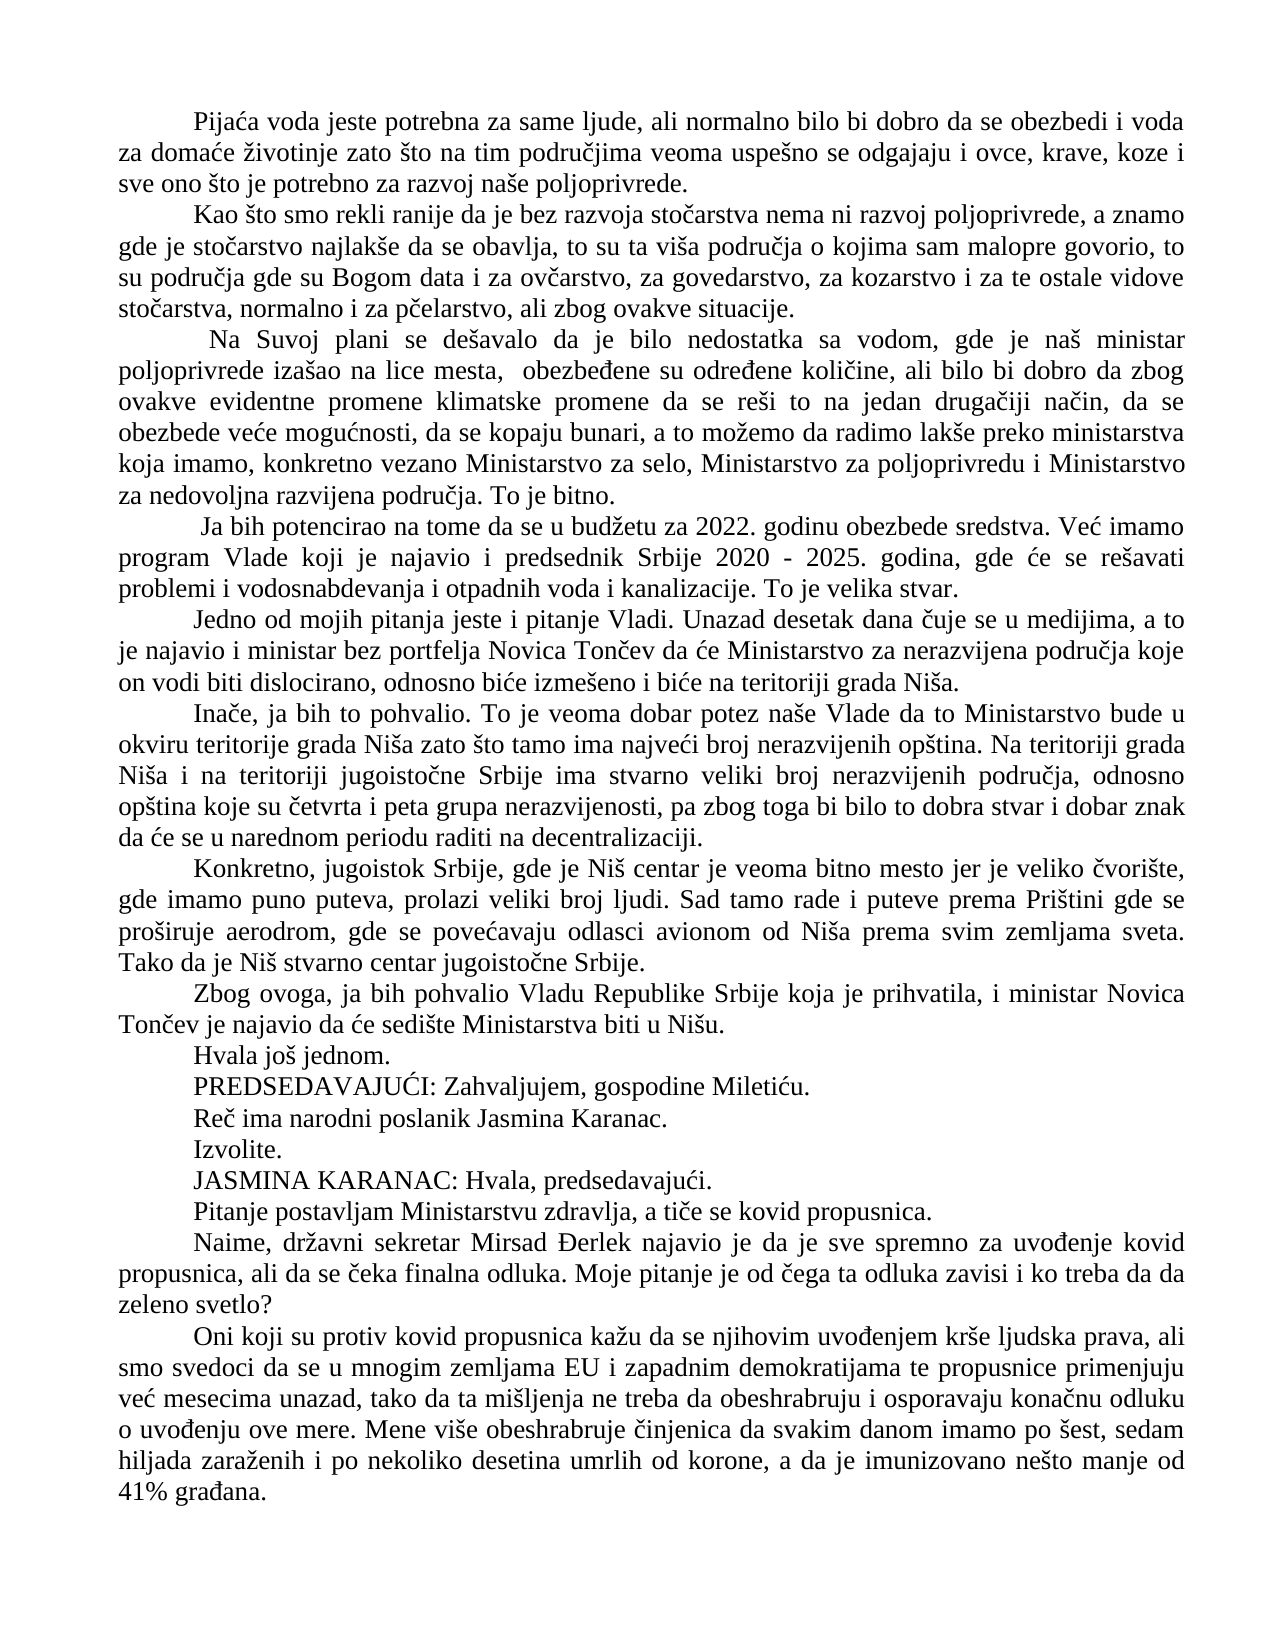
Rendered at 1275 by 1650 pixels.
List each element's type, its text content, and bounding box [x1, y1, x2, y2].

text Oni koji su protiv kovid propusnica kažu da se njihovim uvođenjem krše ljudska prava, ali smo svedoci da se u mnogim zemljama EU i zapadnim demokratijama te propusnice primenjuju već mesecima unazad, tako da ta mišljenja ne treba da obeshrabruju i osporavaju konačnu odluku o uvođenju ove mere. Mene više obeshrabruje činjenica da svakim danom imamo po šest, sedam hiljada zaraženih i po nekoliko desetina umrlih od korone, a da je imunizovano nešto manje od 41% građana. [118, 1320, 1186, 1507]
text Na Suvoj plani se dešavalo da je bilo nedostatka sa vodom, gde je naš ministar poljoprivrede izašao na lice mesta, obezbeđene su određene količine, ali bilo bi dobro da zbog ovakve evidentne promene klimatske promene da se reši to na jedan drugačiji način, da se obezbede veće mogućnosti, da se kopaju bunari, a to možemo da radimo lakše preko ministarstva koja imamo, konkretno vezano Ministarstvo za selo, Ministarstvo za poljoprivredu i Ministarstvo za nedovoljna razvijena područja. To je bitno. [118, 323, 1186, 510]
text Pijaća voda jeste potrebna za same ljude, ali normalno bilo bi dobro da se obezbedi i voda za domaće životinje zato što na tim područjima veoma uspešno se odgajaju i ovce, krave, koze i sve ono što je potrebno za razvoj naše poljoprivrede. [118, 105, 1186, 198]
text Inače, ja bih to pohvalio. To je veoma dobar potez naše Vlade da to Ministarstvo bude u okviru teritorije grada Niša zato što tamo ima najveći broj nerazvijenih opština. Na teritoriji grada Niša i na teritoriji jugoistočne Srbije ima stvarno veliki broj nerazvijenih područja, odnosno opština koje su četvrta i peta grupa nerazvijenosti, pa zbog toga bi bilo to dobra stvar i dobar znak da će se u narednom periodu raditi na decentralizaciji. [118, 697, 1186, 852]
text Naime, državni sekretar Mirsad Đerlek najavio je da je sve spremno za uvođenje kovid propusnica, ali da se čeka finalna odluka. Moje pitanje je od čega ta odluka zavisi i ko treba da da zeleno svetlo? [118, 1226, 1186, 1320]
text Kao što smo rekli ranije da je bez razvoja stočarstva nema ni razvoj poljoprivrede, a znamo gde je stočarstvo najlakše da se obavlja, to su ta viša područja o kojima sam malopre govorio, to su područja gde su Bogom data i za ovčarstvo, za govedarstvo, za kozarstvo i za te ostale vidove stočarstva, normalno i za pčelarstvo, ali zbog ovakve situacije. [118, 198, 1186, 323]
text Pitanje postavljam Ministarstvu zdravlja, a tiče se kovid propusnica. [118, 1195, 1186, 1226]
text Konkretno, jugoistok Srbije, gde je Niš centar je veoma bitno mesto jer je veliko čvorište, gde imamo puno puteva, prolazi veliki broj ljudi. Sad tamo rade i puteve prema Prištini gde se proširuje aerodrom, gde se povećavaju odlasci avionom od Niša prema svim zemljama sveta. Tako da je Niš stvarno centar jugoistočne Srbije. [118, 852, 1186, 977]
text Jedno od mojih pitanja jeste i pitanje Vladi. Unazad desetak dana čuje se u medijima, a to je najavio i ministar bez portfelja Novica Tončev da će Ministarstvo za nerazvijena područja koje on vodi biti dislocirano, odnosno biće izmešeno i biće na teritoriji grada Niša. [118, 603, 1186, 697]
text Ja bih potencirao na tome da se u budžetu za 2022. godinu obezbede sredstva. Već imamo program Vlade koji je najavio i predsednik Srbije 2020 - 2025. godina, gde će se rešavati problemi i vodosnabdevanja i otpadnih voda i kanalizacije. To je velika stvar. [118, 510, 1186, 603]
text Reč ima narodni poslanik Jasmina Karanac. [118, 1102, 1186, 1133]
text Zbog ovoga, ja bih pohvalio Vladu Republike Srbije koja je prihvatila, i ministar Novica Tončev je najavio da će sedište Ministarstva biti u Nišu. [118, 977, 1186, 1039]
text JASMINA KARANAC: Hvala, predsedavajući. [118, 1164, 1186, 1195]
text PREDSEDAVAJUĆI: Zahvaljujem, gospodine Miletiću. [118, 1071, 1186, 1102]
text Hvala još jednom. [118, 1039, 1186, 1071]
text Izvolite. [118, 1133, 1186, 1164]
